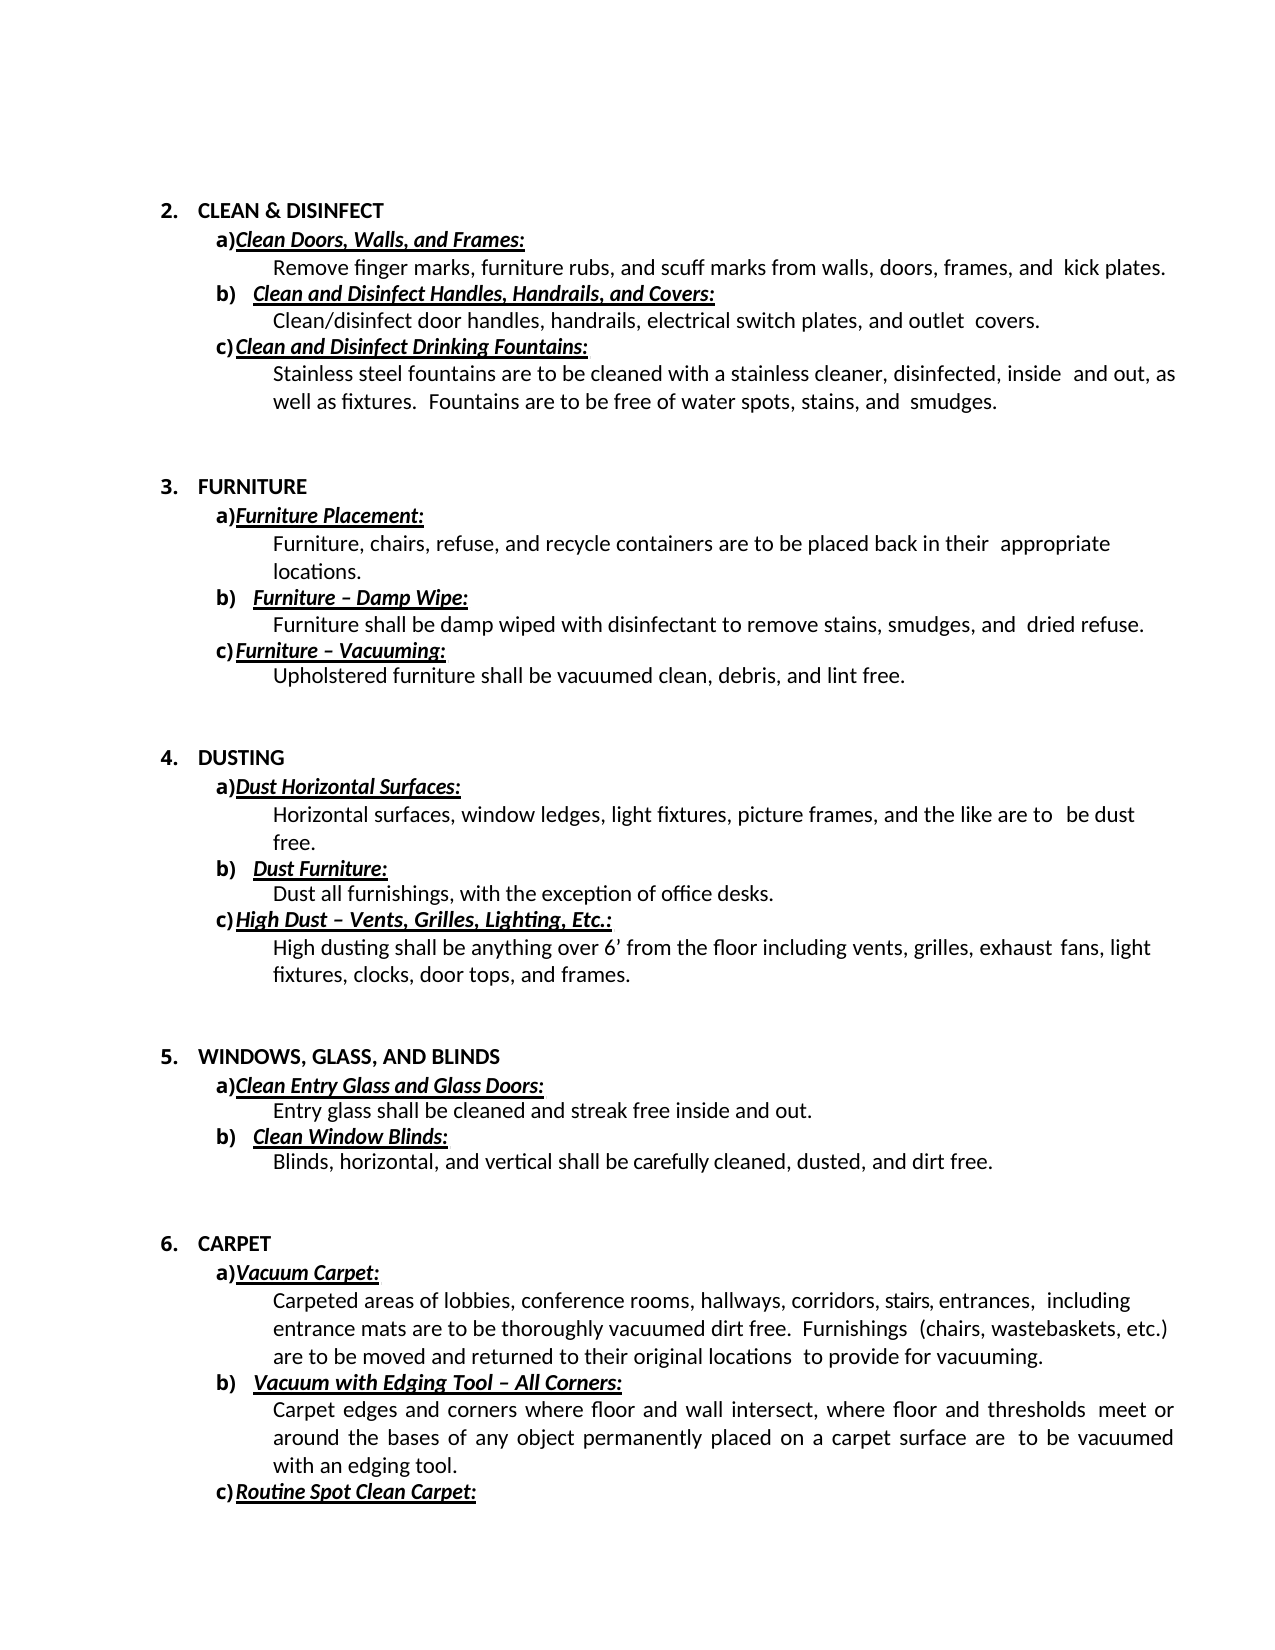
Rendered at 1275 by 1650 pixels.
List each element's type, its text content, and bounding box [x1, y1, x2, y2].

list Clean Doors, Walls, and Frames: [216, 227, 1200, 253]
list WINDOWS, GLASS, AND BLINDS [160, 1042, 1200, 1071]
text Upholstered furniture shall be vacuumed clean, debris, and lint free. [273, 663, 1200, 689]
text Carpeted areas of lobbies, conference rooms, hallways, corridors, stairs, entrances, including entrance mats are to be thoroughly vacuumed dirt free. Furnishings (chairs, wastebaskets, etc.) are to be moved and returned to their original locations to provide for vacuuming. [273, 1286, 1169, 1370]
list Furniture Placement: [216, 503, 1200, 529]
text High dusting shall be anything over 6’ from the floor including vents, grilles, exhaust fans, light fixtures, clocks, door tops, and frames. [273, 933, 1173, 989]
list Dust Furniture: [216, 856, 1200, 881]
text Furniture, chairs, refuse, and recycle containers are to be placed back in their appropriate locations. [273, 529, 1173, 585]
list Vacuum Carpet: [216, 1259, 1200, 1286]
text Carpet edges and corners where floor and wall intersect, where floor and thresholds meet or around the bases of any object permanently placed on a carpet surface are to be vacuumed with an edging tool. [273, 1395, 1175, 1479]
list Vacuum with Edging Tool – All Corners: [216, 1370, 1200, 1395]
list Dust Horizontal Surfaces: [216, 774, 1200, 800]
text Dust all furnishings, with the exception of office desks. [273, 881, 1200, 906]
list Clean and Disinfect Handles, Handrails, and Covers: [216, 281, 1200, 306]
list CARPET [160, 1229, 1200, 1257]
list Clean Window Blinds: [216, 1124, 1200, 1149]
list Clean Entry Glass and Glass Doors: [216, 1073, 1200, 1099]
list CLEAN & DISINFECT [160, 196, 1200, 224]
text Horizontal surfaces, window ledges, light fixtures, picture frames, and the like are to be dust free. [273, 800, 1173, 856]
text Blinds, horizontal, and vertical shall be carefully cleaned, dusted, and dirt free. [273, 1149, 1200, 1174]
text Remove finger marks, furniture rubs, and scuff marks from walls, doors, frames, and kick plates. [273, 253, 1173, 281]
list DUSTING [160, 743, 1200, 771]
text Clean/disinfect door handles, handrails, electrical switch plates, and outlet covers. [273, 306, 1173, 334]
text Entry glass shall be cleaned and streak free inside and out. [273, 1099, 1200, 1124]
list FURNITURE [160, 472, 1200, 500]
list Furniture – Vacuuming: [216, 638, 1200, 663]
list High Dust – Vents, Grilles, Lighting, Etc.: [216, 906, 1200, 933]
list Furniture – Damp Wipe: [216, 585, 1200, 610]
list Clean and Disinfect Drinking Fountains: [216, 334, 1200, 359]
list Routine Spot Clean Carpet: [216, 1479, 1200, 1505]
text Stainless steel fountains are to be cleaned with a stainless cleaner, disinfected, inside and out, as well as fixtures. Fountains are to be free of water spots, stains, and smudges. [273, 359, 1183, 472]
text Furniture shall be damp wiped with disinfectant to remove stains, smudges, and dried refuse. [273, 610, 1169, 638]
